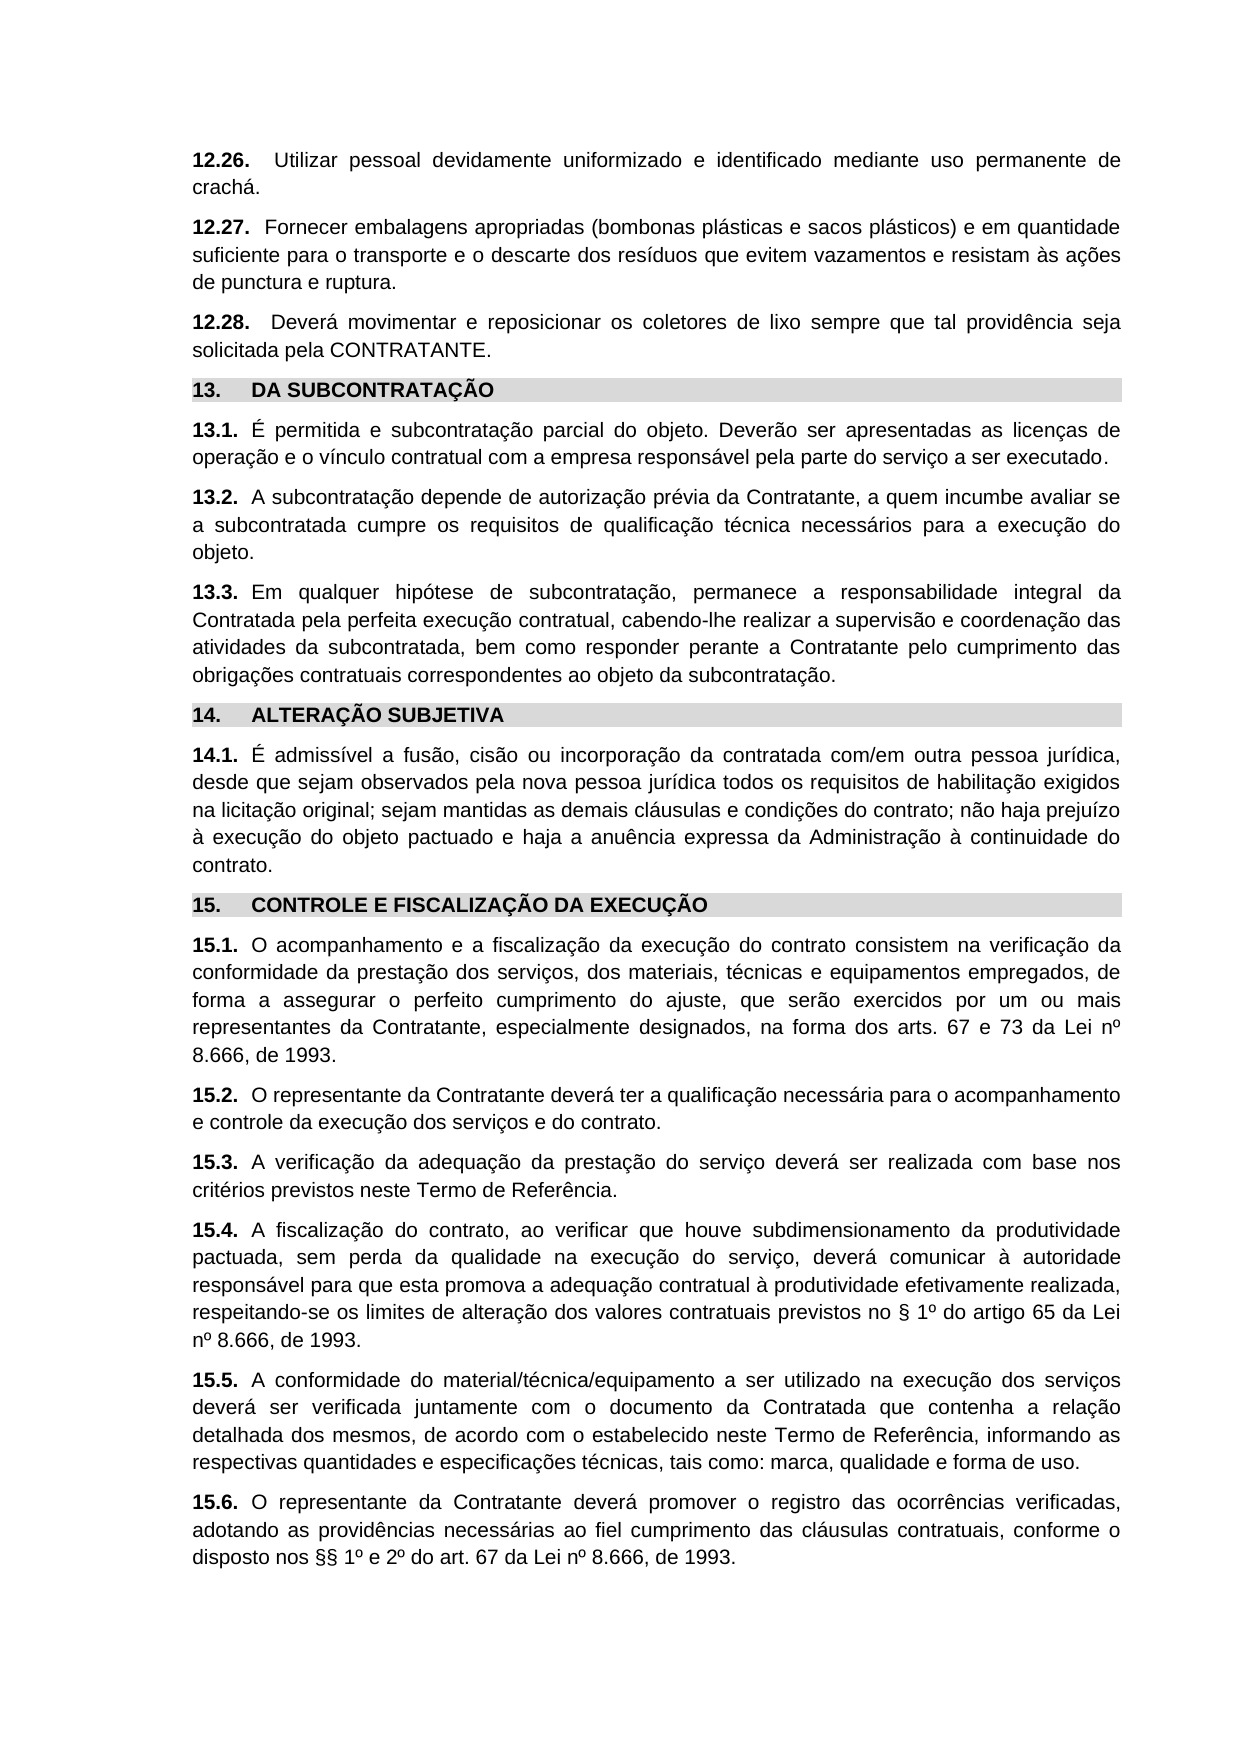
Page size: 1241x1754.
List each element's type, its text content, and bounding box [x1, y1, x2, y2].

list O acompanhamento e a fiscalização da execução do contrato consistem na verificação da conformidade da prestação dos serviços, dos materiais, técnicas e equipamentos empregados, de forma a assegurar o perfeito cumprimento do ajuste, que serão exercidos por um ou mais representantes da Contratante, especialmente designados, na forma dos arts. 67 e 73 da Lei nº 8.666, de 1993. [192, 933, 1122, 1067]
list É admissível a fusão, cisão ou incorporação da contratada com/em outra pessoa jurídica, desde que sejam observados pela nova pessoa jurídica todos os requisitos de habilitação exigidos na licitação original; sejam mantidas as demais cláusulas e condições do contrato; não haja prejuízo à execução do objeto pactuado e haja a anuência expressa da Administração à continuidade do contrato. [192, 743, 1122, 877]
list A conformidade do material/técnica/equipamento a ser utilizado na execução dos serviços deverá ser verificada juntamente com o documento da Contratada que contenha a relação detalhada dos mesmos, de acordo com o estabelecido neste Termo de Referência, informando as respectivas quantidades e especificações técnicas, tais como: marca, qualidade e forma de uso. [192, 1368, 1122, 1474]
list CONTROLE E FISCALIZAÇÃO DA EXECUÇÃO [192, 893, 1122, 917]
list É permitida e subcontratação parcial do objeto. Deverão ser apresentadas as licenças de operação e o vínculo contratual com a empresa responsável pela parte do serviço a ser executado. [192, 418, 1122, 469]
list A verificação da adequação da prestação do serviço deverá ser realizada com base nos critérios previstos neste Termo de Referência. [192, 1150, 1122, 1202]
list A fiscalização do contrato, ao verificar que houve subdimensionamento da produtividade pactuada, sem perda da qualidade na execução do serviço, deverá comunicar à autoridade responsável para que esta promova a adequação contratual à produtividade efetivamente realizada, respeitando-se os limites de alteração dos valores contratuais previstos no § 1º do artigo 65 da Lei nº 8.666, de 1993. [192, 1218, 1122, 1352]
list Deverá movimentar e reposicionar os coletores de lixo sempre que tal providência seja solicitada pela CONTRATANTE. [192, 310, 1122, 362]
list Em qualquer hipótese de subcontratação, permanece a responsabilidade integral da Contratada pela perfeita execução contratual, cabendo-lhe realizar a supervisão e coordenação das atividades da subcontratada, bem como responder perante a Contratante pelo cumprimento das obrigações contratuais correspondentes ao objeto da subcontratação. [192, 580, 1122, 687]
list O representante da Contratante deverá promover o registro das ocorrências verificadas, adotando as providências necessárias ao fiel cumprimento das cláusulas contratuais, conforme o disposto nos §§ 1º e 2º do art. 67 da Lei nº 8.666, de 1993. [192, 1490, 1122, 1569]
list ALTERAÇÃO SUBJETIVA [192, 703, 1122, 727]
list A subcontratação depende de autorização prévia da Contratante, a quem incumbe avaliar se a subcontratada cumpre os requisitos de qualificação técnica necessários para a execução do objeto. [192, 485, 1122, 564]
list O representante da Contratante deverá ter a qualificação necessária para o acompanhamento e controle da execução dos serviços e do contrato. [192, 1083, 1122, 1134]
list Utilizar pessoal devidamente uniformizado e identificado mediante uso permanente de crachá. [192, 148, 1122, 199]
list Fornecer embalagens apropriadas (bombonas plásticas e sacos plásticos) e em quantidade suficiente para o transporte e o descarte dos resíduos que evitem vazamentos e resistam às ações de punctura e ruptura. [192, 215, 1122, 294]
list DA SUBCONTRATAÇÃO [192, 378, 1122, 402]
